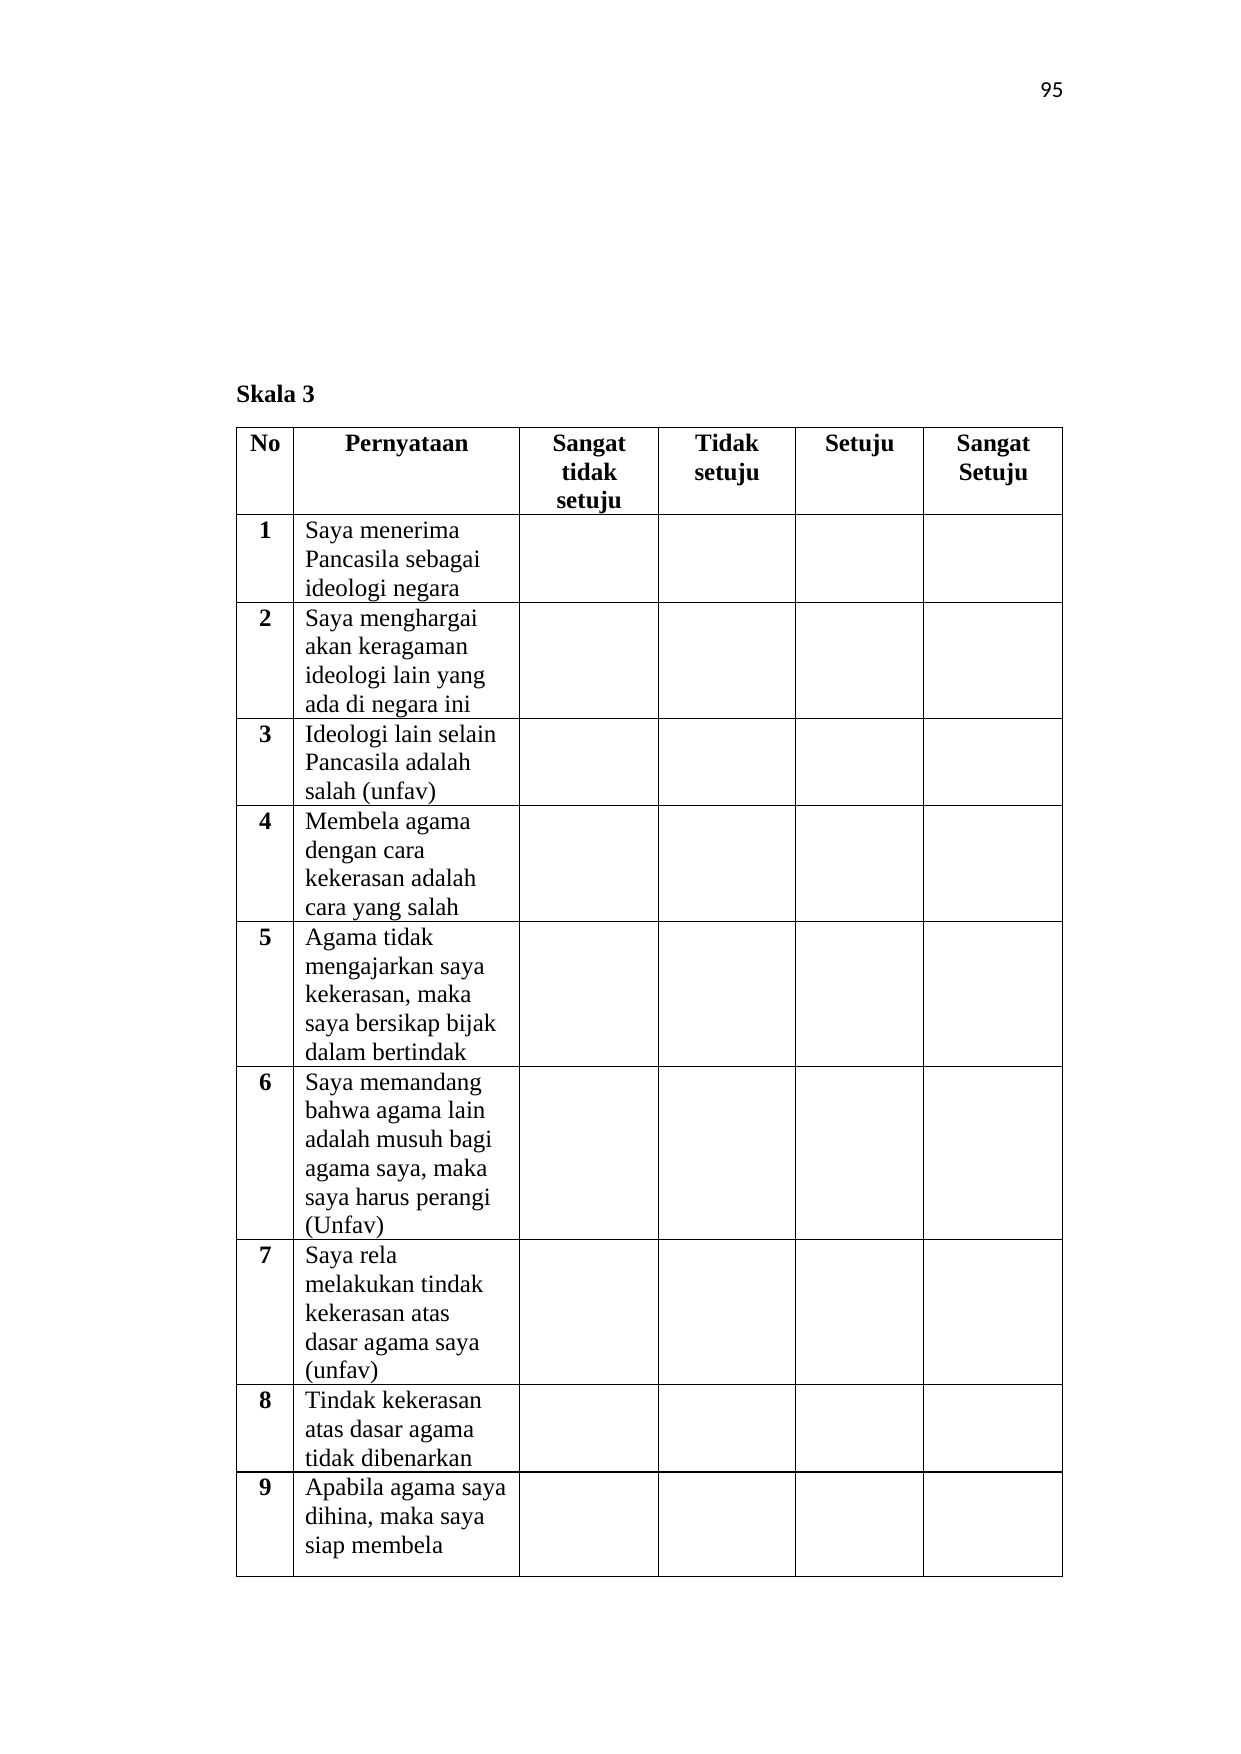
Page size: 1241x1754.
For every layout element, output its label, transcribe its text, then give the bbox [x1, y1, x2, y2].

table_cell [659, 1473, 795, 1576]
table_cell [924, 1240, 1062, 1384]
table_cell 5 [237, 922, 293, 1066]
table_cell Saya menghargai akan keragaman ideologi lain yang ada di negara ini [294, 603, 519, 718]
table_cell [796, 1385, 923, 1471]
table_cell [924, 719, 1062, 805]
table_cell [520, 1385, 658, 1471]
table_cell 3 [237, 719, 293, 805]
table_cell [520, 719, 658, 805]
table_cell [659, 1067, 795, 1239]
table_cell 4 [237, 806, 293, 921]
table_cell [796, 515, 923, 602]
table_cell [796, 1067, 923, 1239]
table_cell [520, 806, 658, 921]
table_cell [659, 515, 795, 602]
table_cell [520, 515, 658, 602]
table_header Sangat Setuju [924, 428, 1062, 514]
table_cell 7 [237, 1240, 293, 1384]
table_cell Saya menerima Pancasila sebagai ideologi negara [294, 515, 519, 602]
table_cell [796, 603, 923, 718]
table_cell Tindak kekerasan atas dasar agama tidak dibenarkan [294, 1385, 519, 1471]
table_cell [659, 719, 795, 805]
table_cell [520, 1067, 658, 1239]
table_cell [796, 719, 923, 805]
table_cell [924, 515, 1062, 602]
table_cell Saya memandang bahwa agama lain adalah musuh bagi agama saya, maka saya harus perangi (Unfav) [294, 1067, 519, 1239]
text Skala 3 [236, 379, 1063, 408]
table_cell [520, 1240, 658, 1384]
table_cell Ideologi lain selain Pancasila adalah salah (unfav) [294, 719, 519, 805]
table_cell Agama tidak mengajarkan saya kekerasan, maka saya bersikap bijak dalam bertindak [294, 922, 519, 1066]
table_cell [796, 806, 923, 921]
table_cell [796, 922, 923, 1066]
table_cell [796, 1473, 923, 1576]
table_cell [659, 806, 795, 921]
table_cell [520, 603, 658, 718]
table_cell [520, 1473, 658, 1576]
table_cell [924, 1473, 1062, 1576]
table_cell Membela agama dengan cara kekerasan adalah cara yang salah [294, 806, 519, 921]
table_cell [520, 922, 658, 1066]
table_header Pernyataan [294, 428, 519, 514]
table_cell 6 [237, 1067, 293, 1239]
table_cell [924, 922, 1062, 1066]
table_cell [924, 603, 1062, 718]
table_header Setuju [796, 428, 923, 514]
table_cell [924, 1067, 1062, 1239]
table_cell [924, 1385, 1062, 1471]
table_cell [659, 603, 795, 718]
table_header Sangat tidak setuju [520, 428, 658, 514]
table_cell [796, 1240, 923, 1384]
table_cell 1 [237, 515, 293, 602]
table_cell [659, 922, 795, 1066]
table_header No [237, 428, 293, 514]
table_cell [294, 1473, 519, 1576]
table_cell [924, 806, 1062, 921]
table_cell [659, 1240, 795, 1384]
table_cell 9 [237, 1473, 293, 1576]
table_cell [659, 1385, 795, 1471]
table_cell 8 [237, 1385, 293, 1471]
table_cell 2 [237, 603, 293, 718]
table_header Tidak setuju [659, 428, 795, 514]
table_cell Saya rela melakukan tindak kekerasan atas dasar agama saya (unfav) [294, 1240, 519, 1384]
